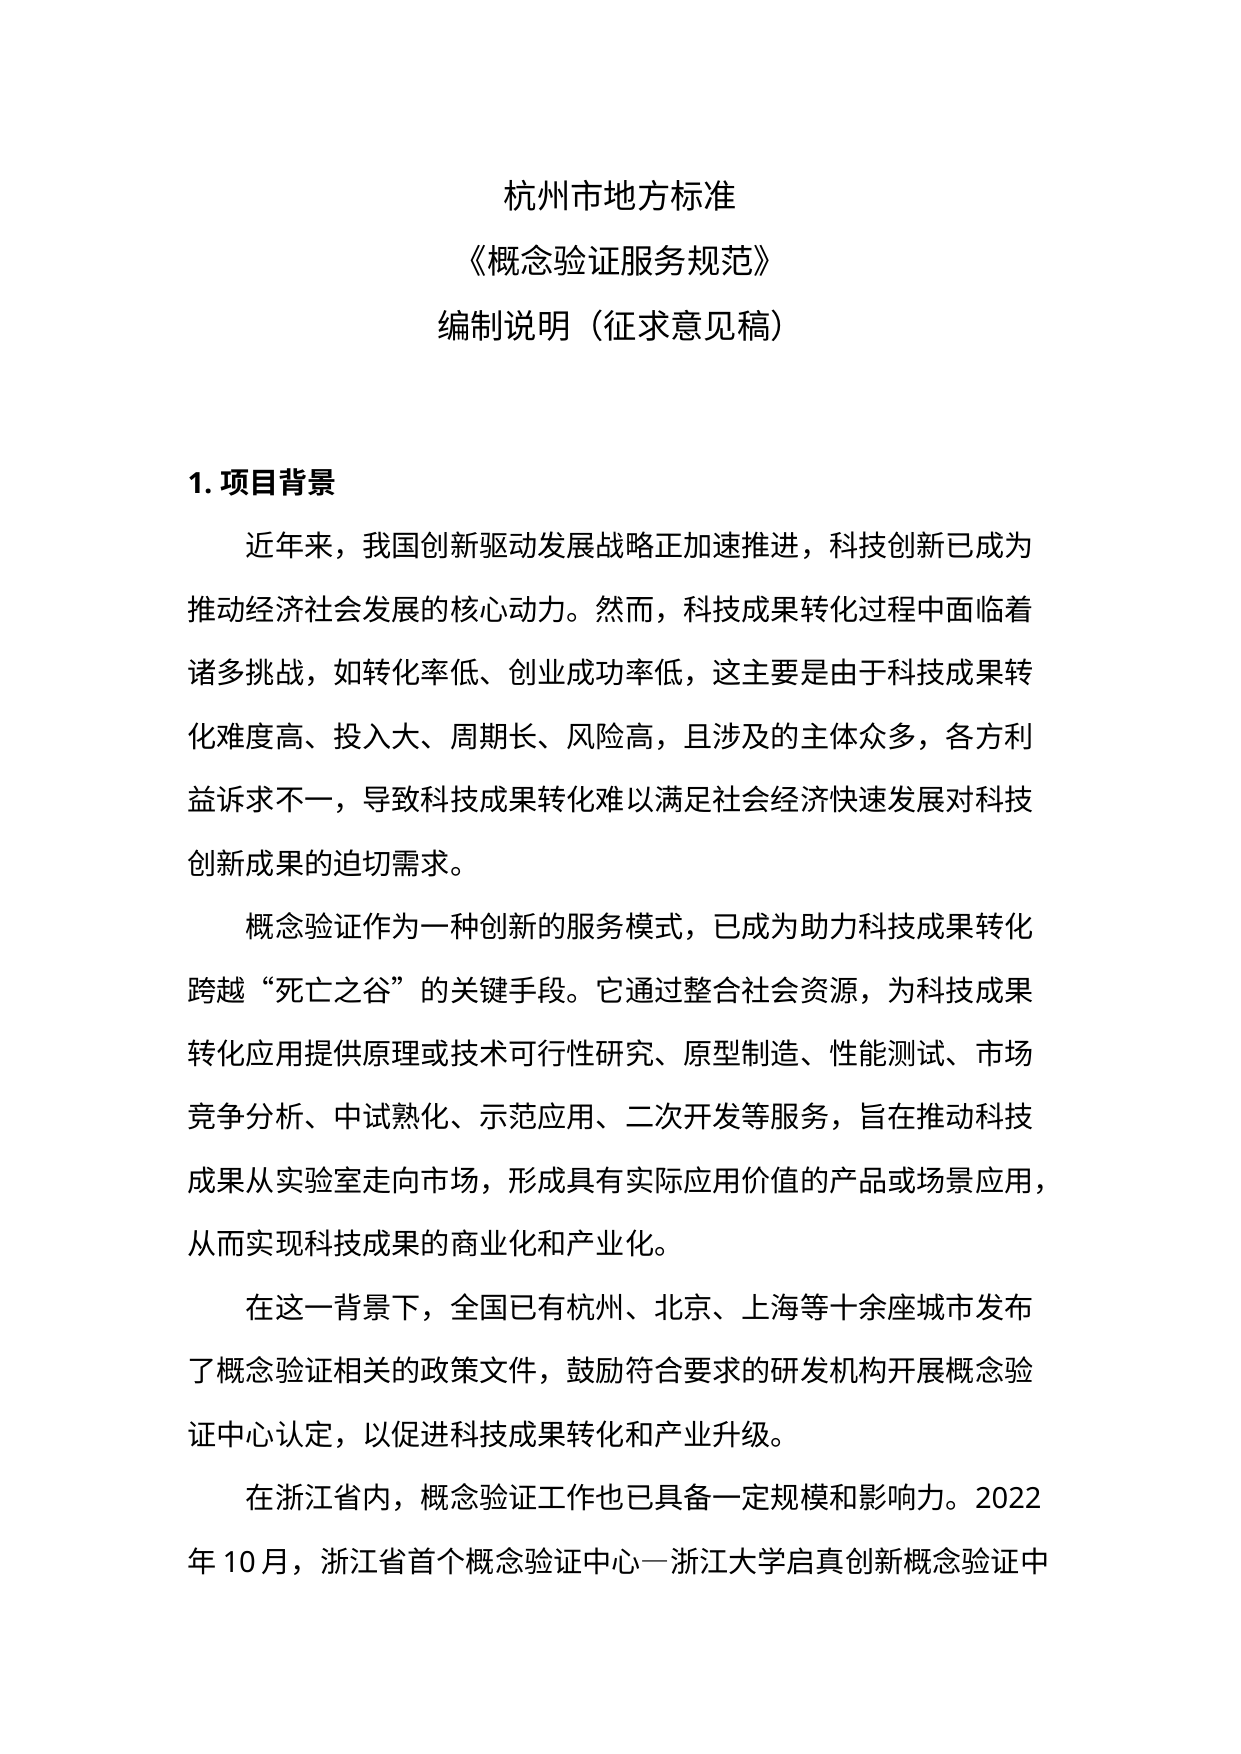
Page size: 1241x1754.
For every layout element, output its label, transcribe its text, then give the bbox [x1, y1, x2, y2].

text 杭州市地方标准 [187, 162, 1053, 227]
text 近年来，我国创新驱动发展战略正加速推进，科技创新已成为推动经济社会发展的核心动力。然而，科技成果转化过程中面临着诸多挑战，如转化率低、创业成功率低，这主要是由于科技成果转化难度高、投入大、周期长、风险高，且涉及的主体众多，各方利益诉求不一，导致科技成果转化难以满足社会经济快速发展对科技创新成果的迫切需求。 [187, 523, 1053, 882]
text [187, 1474, 1053, 1581]
text 编制说明（征求意见稿） [187, 292, 1053, 357]
text 在这一背景下，全国已有杭州、北京、上海等十余座城市发布了概念验证相关的政策文件，鼓励符合要求的研发机构开展概念验证中心认定，以促进科技成果转化和产业升级。 [187, 1284, 1053, 1453]
text 《概念验证服务规范》 [187, 227, 1053, 292]
subtitle 1. 项目背景 [187, 459, 1053, 502]
text 概念验证作为一种创新的服务模式，已成为助力科技成果转化跨越“死亡之谷”的关键手段。它通过整合社会资源，为科技成果转化应用提供原理或技术可行性研究、原型制造、性能测试、市场竞争分析、中试熟化、示范应用、二次开发等服务，旨在推动科技成果从实验室走向市场，形成具有实际应用价值的产品或场景应用，从而实现科技成果的商业化和产业化。 [187, 904, 1053, 1263]
